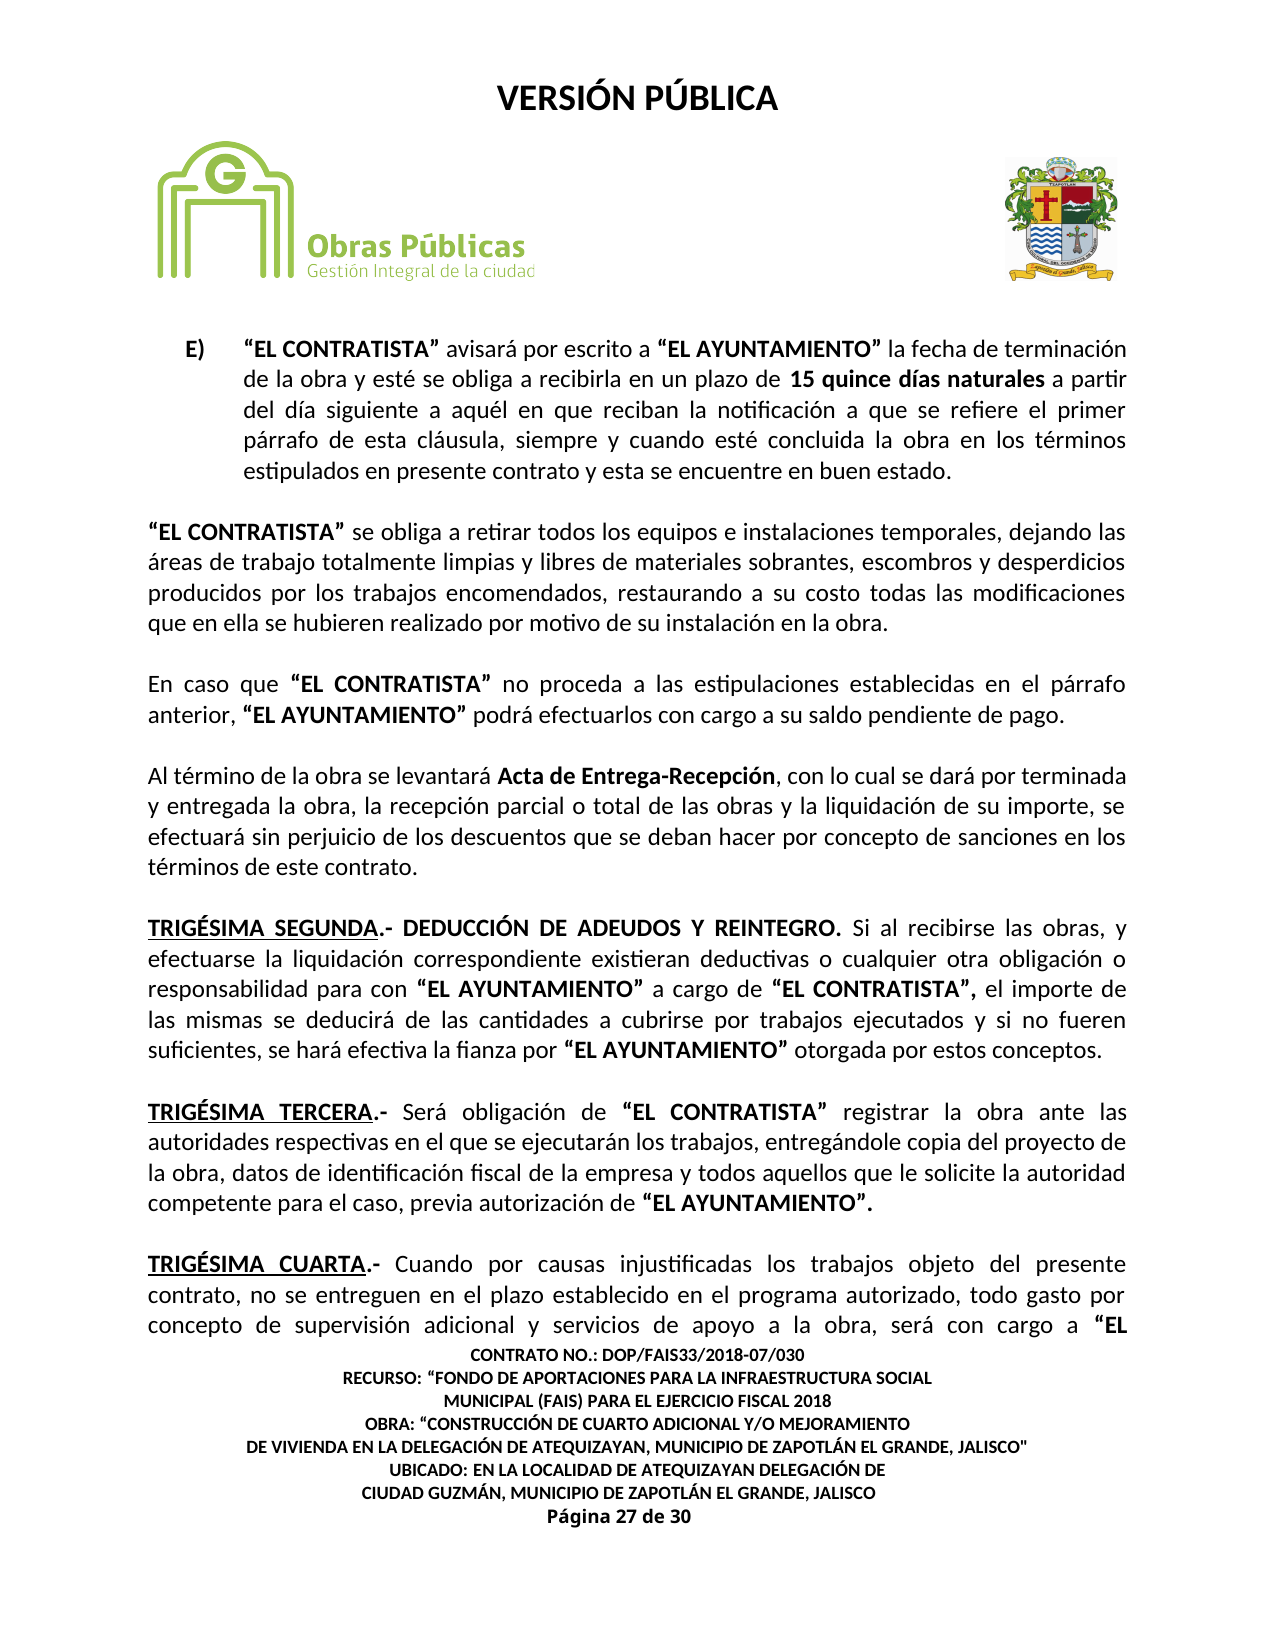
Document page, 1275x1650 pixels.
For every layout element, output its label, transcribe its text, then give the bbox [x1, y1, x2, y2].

text “EL CONTRATISTA” se obliga a retirar todos los equipos e instalaciones temporales, dejando las áreas de trabajo totalmente limpias y libres de materiales sobrantes, escombros y desperdicios producidos por los trabajos encomendados, restaurando a su costo todas las modificaciones que en ella se hubieren realizado por motivo de su instalación en la obra. [148, 516, 1127, 638]
text TRIGÉSIMA TERCERA.- Será obligación de “EL CONTRATISTA” registrar la obra ante las autoridades respectivas en el que se ejecutarán los trabajos, entregándole copia del proyecto de la obra, datos de identificación fiscal de la empresa y todos aquellos que le solicite la autoridad competente para el caso, previa autorización de “EL AYUNTAMIENTO”. [148, 1096, 1127, 1218]
text En caso que “EL CONTRATISTA” no proceda a las estipulaciones establecidas en el párrafo anterior, “EL AYUNTAMIENTO” podrá efectuarlos con cargo a su saldo pendiente de pago. [148, 668, 1127, 729]
text TRIGÉSIMA SEGUNDA.- DEDUCCIÓN DE ADEUDOS Y REINTEGRO. Si al recibirse las obras, y efectuarse la liquidación correspondiente existieran deductivas o cualquier otra obligación o responsabilidad para con “EL AYUNTAMIENTO” a cargo de “EL CONTRATISTA”, el importe de las mismas se deducirá de las cantidades a cubrirse por trabajos ejecutados y si no fueren suficientes, se hará efectiva la fianza por “EL AYUNTAMIENTO” otorgada por estos conceptos. [148, 913, 1127, 1065]
text Al término de la obra se levantará Acta de Entrega-Recepción, con lo cual se dará por terminada y entregada la obra, la recepción parcial o total de las obras y la liquidación de su importe, se efectuará sin perjuicio de los descuentos que se deban hacer por concepto de sanciones en los términos de este contrato. [148, 760, 1127, 882]
picture [157, 141, 535, 281]
picture [1005, 157, 1118, 281]
list “EL CONTRATISTA” avisará por escrito a “EL AYUNTAMIENTO” la fecha de terminación de la obra y esté se obliga a recibirla en un plazo de 15 quince días naturales a partir del día siguiente a aquél en que reciban la notificación a que se refiere el primer párrafo de esta cláusula, siempre y cuando esté concluida la obra en los términos estipulados en presente contrato y esta se encuentre en buen estado. [185, 333, 1127, 485]
